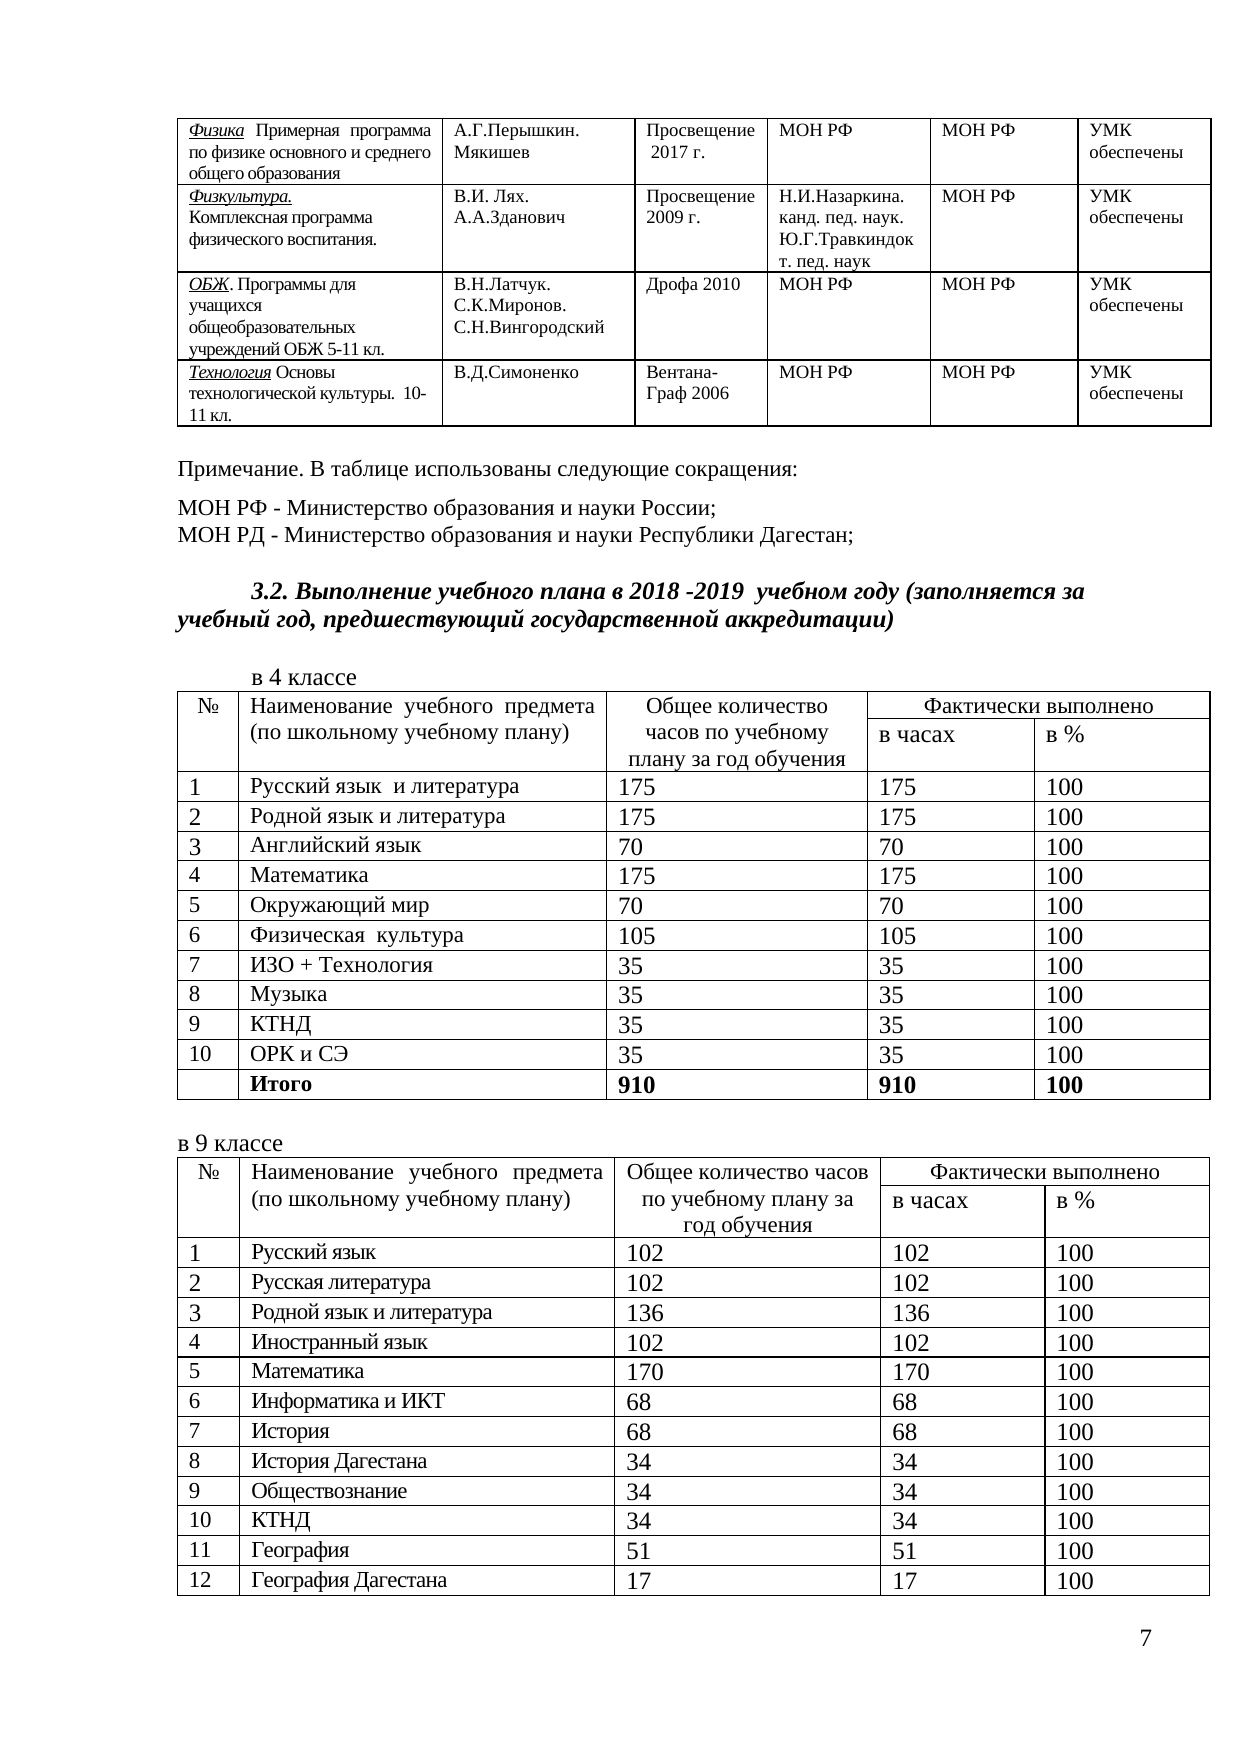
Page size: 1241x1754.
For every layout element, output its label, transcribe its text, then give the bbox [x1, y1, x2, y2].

table_cell 68 [615, 1387, 880, 1416]
table_cell 4 [178, 1328, 239, 1356]
table_cell 175 [607, 772, 867, 801]
table_cell 7 [178, 1417, 239, 1446]
table_cell Просвещение 2009 г. [636, 185, 767, 271]
table_cell Физика Примерная программа по физике основного и среднего общего образования [178, 119, 442, 184]
table_cell 10 [178, 1506, 239, 1535]
table_cell Просвещение 2017 г. [636, 119, 767, 184]
table_cell 34 [881, 1506, 1044, 1535]
table_cell 2 [178, 802, 238, 831]
table_cell 9 [178, 1010, 238, 1039]
table_header Фактически выполнено [881, 1158, 1209, 1184]
table_cell 34 [881, 1477, 1044, 1505]
table_header Общее количество часов по учебному плану за год обучения [615, 1158, 880, 1237]
table_cell 100 [1046, 1358, 1209, 1386]
table_cell 102 [615, 1328, 880, 1356]
table_cell 100 [1046, 1506, 1209, 1535]
table_cell 100 [1046, 1268, 1209, 1297]
table_cell 100 [1035, 832, 1209, 860]
table_cell Физическая культура [239, 921, 606, 950]
table_cell Технология Основы технологической культуры. 10-11 кл. [178, 361, 442, 425]
text в 9 классе [177, 1128, 1152, 1157]
table_cell 8 [178, 1447, 239, 1476]
table_cell 100 [1035, 802, 1209, 831]
table_cell 136 [615, 1298, 880, 1327]
list МОН РФ - Министерство образования и науки России; [177, 494, 1152, 521]
table_cell 102 [615, 1268, 880, 1297]
table_cell А.Г.Перышкин. Мякишев [443, 119, 634, 184]
table_cell 100 [1035, 772, 1209, 801]
text 3.2. Выполнение учебного плана в 2018 -2019 учебном году (заполняется за учебный год, предшествующий государственной аккредитации) [177, 576, 1152, 633]
table_cell 51 [881, 1536, 1044, 1565]
table_cell МОН РФ [768, 273, 930, 359]
table_cell в часах [881, 1186, 1044, 1237]
table_cell 6 [178, 1387, 239, 1416]
table_cell 51 [615, 1536, 880, 1565]
table_cell 70 [607, 832, 867, 860]
table_cell Английский язык [239, 832, 606, 860]
table_cell 102 [881, 1328, 1044, 1356]
table_header Наименование учебного предмета (по школьному учебному плану) [239, 692, 606, 771]
table_cell в часах [868, 719, 1034, 771]
table_cell В.Н.Латчук. С.К.Миронов. С.Н.Вингородский [443, 273, 634, 359]
table_cell 8 [178, 981, 238, 1009]
table_cell 3 [178, 1298, 239, 1327]
table_cell В.Д.Симоненко [443, 361, 634, 425]
table_cell 175 [607, 802, 867, 831]
table_cell 11 [178, 1536, 239, 1565]
table_header № [178, 692, 238, 771]
table_cell Математика [239, 861, 606, 890]
table_cell [178, 1070, 238, 1099]
table_cell 1 [178, 772, 238, 801]
list МОН РД - Министерство образования и науки Республики Дагестан; [177, 521, 1152, 547]
table_cell Музыка [239, 981, 606, 1009]
table_cell 100 [1046, 1566, 1209, 1595]
table_cell 100 [1035, 1070, 1209, 1099]
table_cell 105 [607, 921, 867, 950]
table_cell 100 [1035, 921, 1209, 950]
table_header № [178, 1158, 239, 1237]
list Примечание. В таблице использованы следующие сокращения: [177, 456, 1152, 482]
table_cell 17 [881, 1566, 1044, 1595]
table_cell Н.И.Назаркина. канд. пед. наук. Ю.Г.Травкиндокт. пед. наук [768, 185, 930, 271]
table_cell 100 [1046, 1298, 1209, 1327]
table_cell 35 [868, 1010, 1034, 1039]
table_cell 100 [1046, 1387, 1209, 1416]
table_cell 34 [881, 1447, 1044, 1476]
table_cell МОН РФ [931, 185, 1077, 271]
table_cell История [240, 1417, 614, 1446]
table_cell 4 [178, 861, 238, 890]
table_cell 100 [1035, 1040, 1209, 1069]
table_cell 100 [1046, 1477, 1209, 1505]
table_cell 100 [1035, 1010, 1209, 1039]
table_header Фактически выполнено [868, 692, 1209, 718]
table_cell 68 [881, 1387, 1044, 1416]
table_cell 100 [1046, 1536, 1209, 1565]
table_cell 3 [178, 832, 238, 860]
table_cell География [240, 1536, 614, 1565]
table_cell 910 [607, 1070, 867, 1099]
table_cell 102 [881, 1238, 1044, 1267]
table_cell МОН РФ [768, 361, 930, 425]
table_cell В.И. Лях. А.А.Зданович [443, 185, 634, 271]
table_cell 34 [615, 1477, 880, 1505]
table_cell 34 [615, 1447, 880, 1476]
table_cell Иностранный язык [240, 1328, 614, 1356]
table_cell МОН РФ [931, 119, 1077, 184]
table_cell УМК обеспечены [1079, 119, 1210, 184]
table_cell 5 [178, 891, 238, 920]
table_header Общее количество часов по учебному плану за год обучения [607, 692, 867, 771]
table_cell 68 [615, 1417, 880, 1446]
table_cell 35 [607, 1010, 867, 1039]
table_cell 170 [615, 1358, 880, 1386]
table_cell ИЗО + Технология [239, 951, 606, 979]
table_cell 100 [1046, 1238, 1209, 1267]
table_cell 105 [868, 921, 1034, 950]
table_cell 35 [868, 951, 1034, 979]
table_cell Вентана-Граф 2006 [636, 361, 767, 425]
table_cell МОН РФ [768, 119, 930, 184]
table_cell Русский язык и литература [239, 772, 606, 801]
table_cell 5 [178, 1358, 239, 1386]
table_cell Математика [240, 1358, 614, 1386]
table_cell КТНД [240, 1506, 614, 1535]
table_cell Русская литература [240, 1268, 614, 1297]
table_cell 35 [607, 981, 867, 1009]
table_header Наименование учебного предмета (по школьному учебному плану) [240, 1158, 614, 1237]
table_cell 35 [868, 1040, 1034, 1069]
table_cell 17 [615, 1566, 880, 1595]
table_cell 70 [868, 832, 1034, 860]
table_cell Обществознание [240, 1477, 614, 1505]
table_cell КТНД [239, 1010, 606, 1039]
table_cell 12 [178, 1566, 239, 1595]
table_cell 100 [1035, 891, 1209, 920]
table_cell География Дагестана [240, 1566, 614, 1595]
table_cell 9 [178, 1477, 239, 1505]
table_cell 175 [607, 861, 867, 890]
table_cell МОН РФ [931, 361, 1077, 425]
table_cell Физкультура. Комплексная программа физического воспитания. [178, 185, 442, 271]
table_cell 100 [1046, 1447, 1209, 1476]
table_cell ОБЖ. Программы для учащихся общеобразовательных учреждений ОБЖ 5-11 кл. [178, 273, 442, 359]
table_cell 100 [1046, 1328, 1209, 1356]
table_cell 175 [868, 802, 1034, 831]
table_cell ОРК и СЭ [239, 1040, 606, 1069]
table_cell УМК обеспечены [1079, 273, 1210, 359]
table_cell МОН РФ [931, 273, 1077, 359]
table_cell Итого [239, 1070, 606, 1099]
table_cell Родной язык и литература [240, 1298, 614, 1327]
table_cell 910 [868, 1070, 1034, 1099]
table_cell УМК обеспечены [1079, 361, 1210, 425]
table_cell 100 [1035, 951, 1209, 979]
table_cell История Дагестана [240, 1447, 614, 1476]
table_cell УМК обеспечены [1079, 185, 1210, 271]
table_cell 70 [607, 891, 867, 920]
table_cell 170 [881, 1358, 1044, 1386]
table_cell 7 [178, 951, 238, 979]
table_cell 175 [868, 772, 1034, 801]
table_cell 34 [615, 1506, 880, 1535]
table_cell 102 [881, 1268, 1044, 1297]
table_cell 175 [868, 861, 1034, 890]
table_cell 35 [607, 1040, 867, 1069]
table_cell в % [1035, 719, 1209, 771]
table_cell 102 [615, 1238, 880, 1267]
table_cell 6 [178, 921, 238, 950]
table_cell 1 [178, 1238, 239, 1267]
table_cell 100 [1035, 981, 1209, 1009]
table_cell 100 [1035, 861, 1209, 890]
table_cell 70 [868, 891, 1034, 920]
table_cell Окружающий мир [239, 891, 606, 920]
table_cell Информатика и ИКТ [240, 1387, 614, 1416]
table_cell 10 [178, 1040, 238, 1069]
table_cell 2 [178, 1268, 239, 1297]
table_cell в % [1046, 1186, 1209, 1237]
table_cell Дрофа 2010 [636, 273, 767, 359]
table_cell 100 [1046, 1417, 1209, 1446]
text в 4 классе [177, 662, 1152, 691]
table_cell 68 [881, 1417, 1044, 1446]
table_cell 35 [868, 981, 1034, 1009]
table_cell Русский язык [240, 1238, 614, 1267]
table_cell 136 [881, 1298, 1044, 1327]
table_cell Родной язык и литература [239, 802, 606, 831]
table_cell 35 [607, 951, 867, 979]
